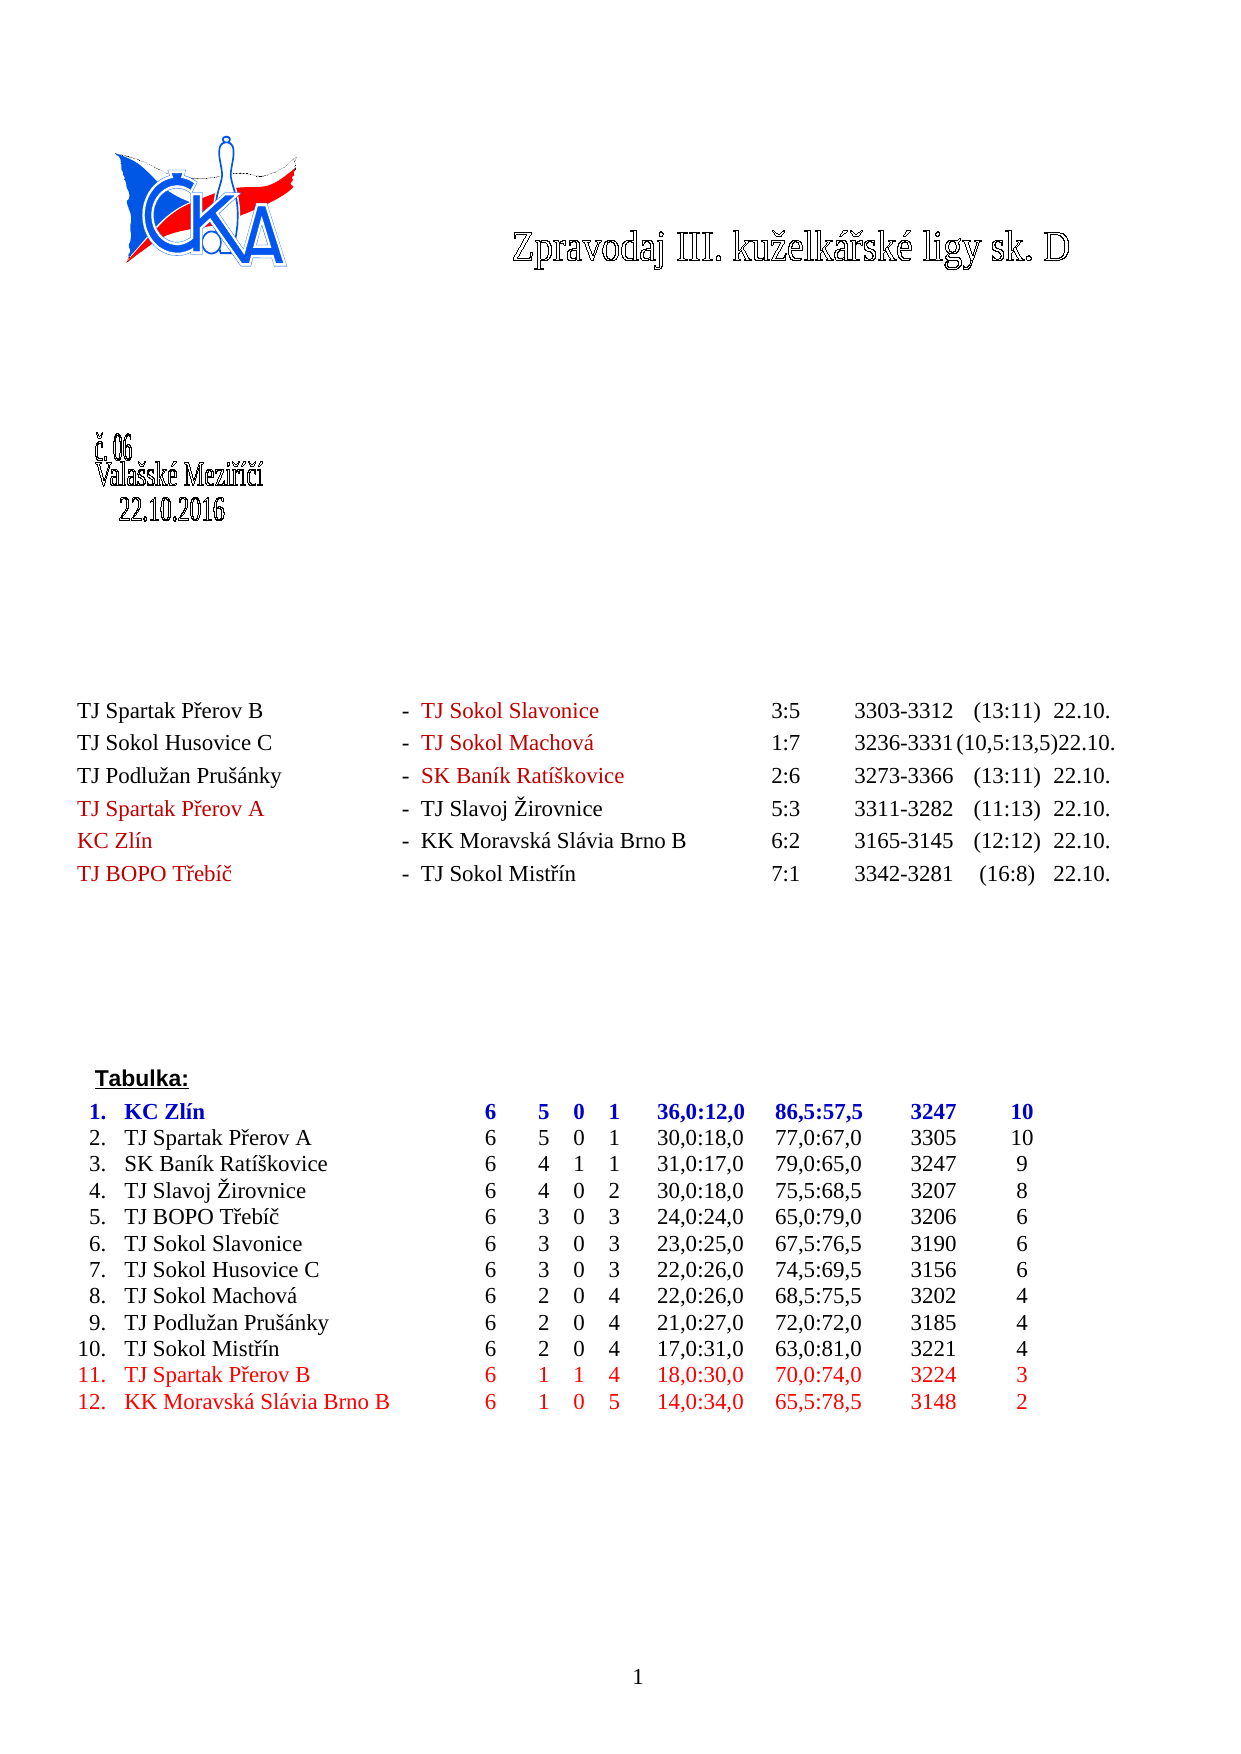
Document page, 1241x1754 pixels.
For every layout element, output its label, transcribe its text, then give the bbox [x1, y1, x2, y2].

text TJ BOPO Třebíč - TJ Sokol Mistřín 7:1 3342-3281 (16:8) 22.10. [77, 860, 1163, 886]
text 6. TJ Sokol Slavonice 6 3 0 3 23,0:25,0 67,5:76,5 3190 6 [77, 1229, 1163, 1256]
text 9. TJ Podlužan Prušánky 6 2 0 4 21,0:27,0 72,0:72,0 3185 4 [77, 1309, 1163, 1335]
text 8. TJ Sokol Machová 6 2 0 4 22,0:26,0 68,5:75,5 3202 4 [77, 1282, 1163, 1309]
text 12. KK Moravská Slávia Brno B 6 1 0 5 14,0:34,0 65,5:78,5 3148 2 [77, 1388, 1163, 1414]
text 5. TJ BOPO Třebíč 6 3 0 3 24,0:24,0 65,0:79,0 3206 6 [77, 1203, 1163, 1229]
text 10. TJ Sokol Mistřín 6 2 0 4 17,0:31,0 63,0:81,0 3221 4 [77, 1335, 1163, 1361]
text TJ Spartak Přerov B - TJ Sokol Slavonice 3:5 3303-3312 (13:11) 22.10. [77, 697, 1163, 723]
text TJ Sokol Husovice C - TJ Sokol Machová 1:7 3236-3331 (10,5:13,5) 22.10. [77, 729, 1163, 756]
text 1. KC Zlín 6 5 0 1 36,0:12,0 86,5:57,5 3247 10 [77, 1098, 1163, 1124]
text TJ Spartak Přerov A - TJ Slavoj Žirovnice 5:3 3311-3282 (11:13) 22.10. [77, 794, 1163, 821]
text 3. SK Baník Ratíškovice 6 4 1 1 31,0:17,0 79,0:65,0 3247 9 [77, 1151, 1163, 1177]
text 7. TJ Sokol Husovice C 6 3 0 3 22,0:26,0 74,5:69,5 3156 6 [77, 1256, 1163, 1282]
text TJ Podlužan Prušánky - SK Baník Ratíškovice 2:6 3273-3366 (13:11) 22.10. [77, 762, 1163, 788]
text 2. TJ Spartak Přerov A 6 5 0 1 30,0:18,0 77,0:67,0 3305 10 [77, 1124, 1163, 1151]
text KC Zlín - KK Moravská Slávia Brno B 6:2 3165-3145 (12:12) 22.10. [77, 827, 1163, 853]
text 11. TJ Spartak Přerov B 6 1 1 4 18,0:30,0 70,0:74,0 3224 3 [77, 1361, 1163, 1388]
text 4. TJ Slavoj Žirovnice 6 4 0 2 30,0:18,0 75,5:68,5 3207 8 [77, 1177, 1163, 1203]
subtitle Tabulka: [94, 1065, 1169, 1092]
